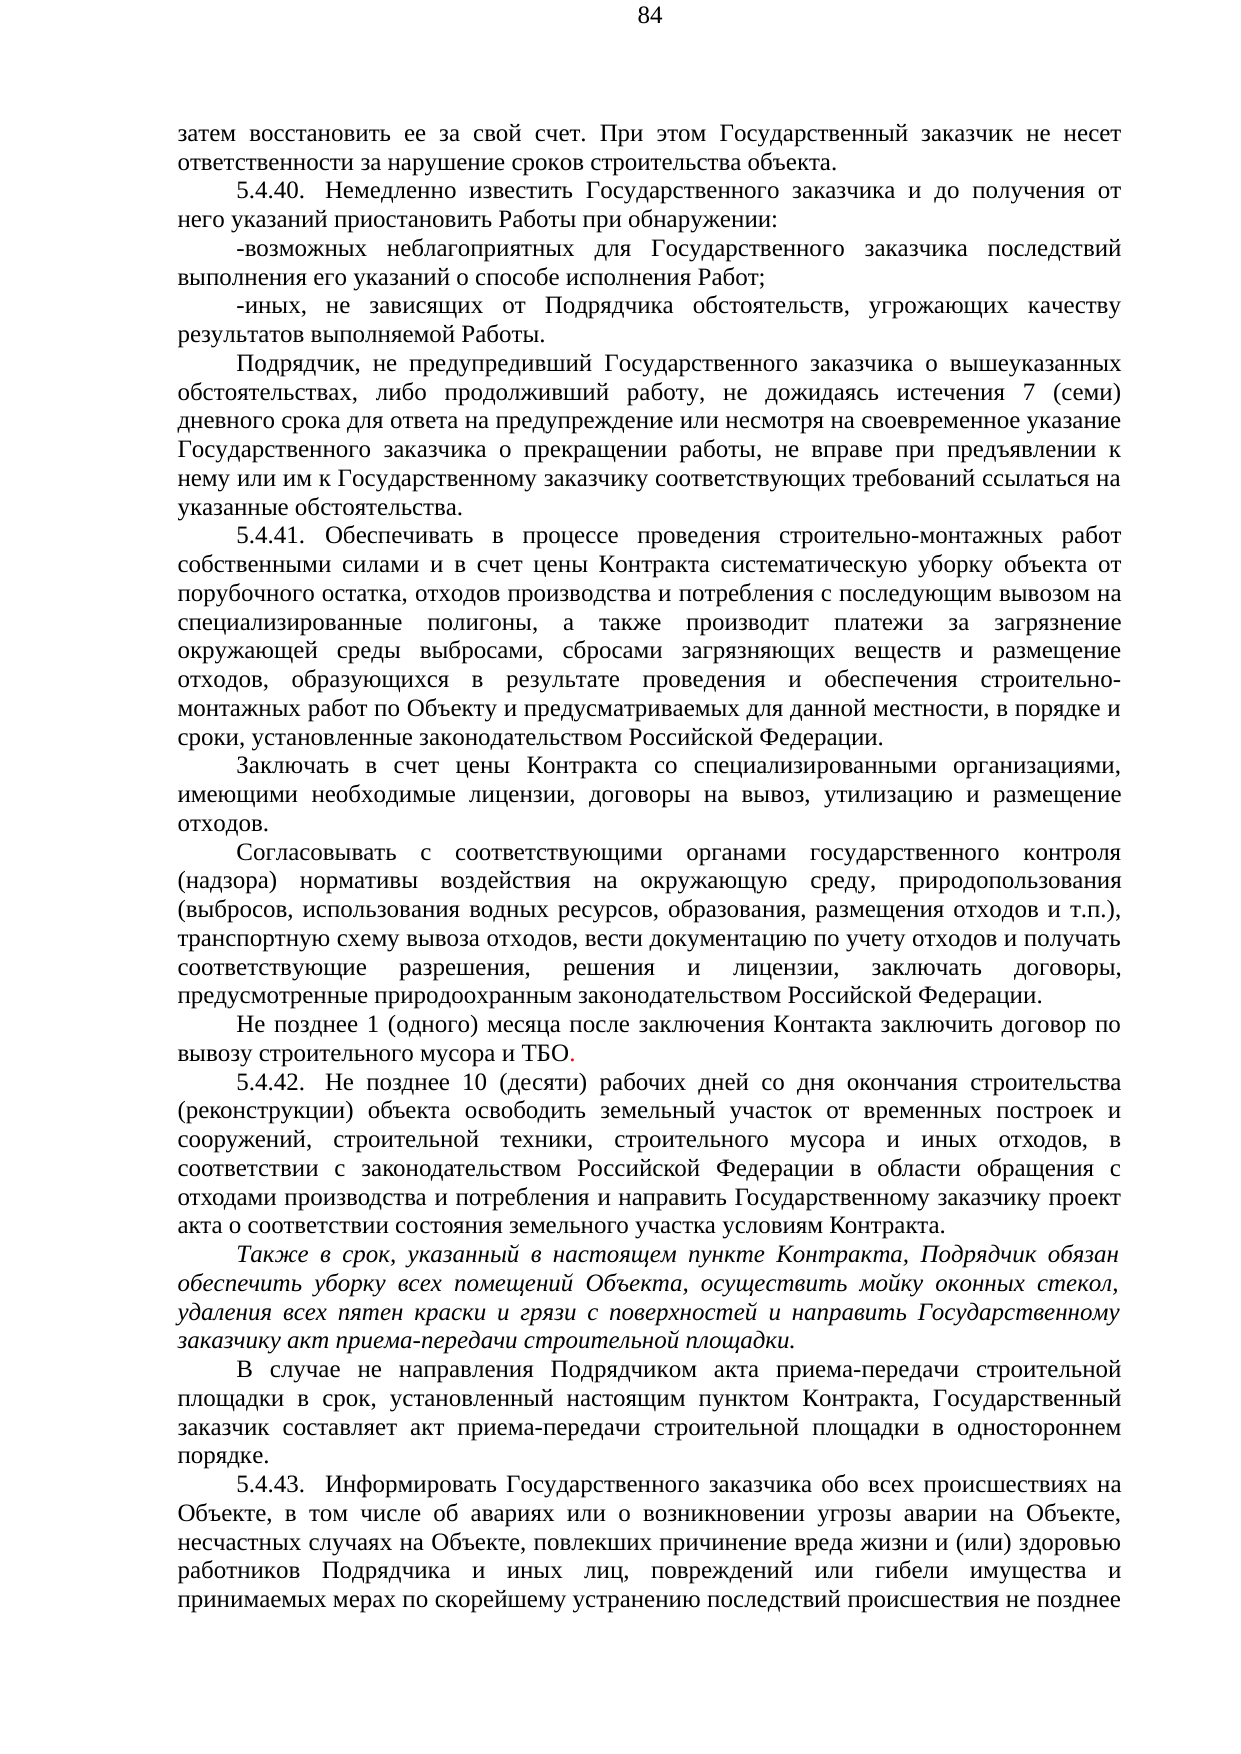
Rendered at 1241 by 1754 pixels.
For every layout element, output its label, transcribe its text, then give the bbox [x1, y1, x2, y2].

text -возможных неблагоприятных для Государственного заказчика последствий выполнения его указаний о способе исполнения Работ; [177, 233, 1122, 291]
text Заключать в счет цены Контракта со специализированными организациями, имеющими необходимые лицензии, договоры на вывоз, утилизацию и размещение отходов. [177, 751, 1122, 837]
list Обеспечивать в процессе проведения строительно-монтажных работ собственными силами и в счет цены Контракта систематическую уборку объекта от порубочного остатка, отходов производства и потребления с последующим вывозом на специализированные полигоны, а также производит платежи за загрязнение окружающей среды выбросами, сбросами загрязняющих веществ и размещение отходов, образующихся в результате проведения и обеспечения строительно-монтажных работ по Объекту и предусматриваемых для данной местности, в порядке и сроки, установленные законодательством Российской Федерации. [177, 521, 1122, 751]
text Согласовывать с соответствующими органами государственного контроля (надзора) нормативы воздействия на окружающую среду, природопользования (выбросов, использования водных ресурсов, образования, размещения отходов и т.п.), транспортную схему вывоза отходов, вести документацию по учету отходов и получать соответствующие разрешения, решения и лицензии, заключать договоры, предусмотренные природоохранным законодательством Российской Федерации. [177, 837, 1122, 1009]
text Также в срок, указанный в настоящем пункте Контракта, Подрядчик обязан обеспечить уборку всех помещений Объекта, осуществить мойку оконных стекол, удаления всех пятен краски и грязи с поверхностей и направить Государственному заказчику акт приема-передачи строительной площадки. [177, 1239, 1122, 1354]
list Немедленно известить Государственного заказчика и до получения от него указаний приостановить Работы при обнаружении: [177, 176, 1122, 233]
text Подрядчик, не предупредивший Государственного заказчика о вышеуказанных обстоятельствах, либо продолживший работу, не дожидаясь истечения 7 (семи) дневного срока для ответа на предупреждение или несмотря на своевременное указание Государственного заказчика о прекращении работы, не вправе при предъявлении к нему или им к Государственному заказчику соответствующих требований ссылаться на указанные обстоятельства. [177, 348, 1122, 521]
list Не позднее 10 (десяти) рабочих дней со дня окончания строительства (реконструкции) объекта освободить земельный участок от временных построек и сооружений, строительной техники, строительного мусора и иных отходов, в соответствии с законодательством Российской Федерации в области обращения с отходами производства и потребления и направить Государственному заказчику проект акта о соответствии состояния земельного участка условиям Контракта. [177, 1067, 1122, 1239]
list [177, 1469, 1122, 1613]
text В случае не направления Подрядчиком акта приема-передачи строительной площадки в срок, установленный настоящим пунктом Контракта, Государственный заказчик составляет акт приема-передачи строительной площадки в одностороннем порядке. [177, 1354, 1122, 1469]
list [177, 118, 1122, 176]
text Не позднее 1 (одного) месяца после заключения Контакта заключить договор по вывозу строительного мусора и ТБО. [177, 1009, 1122, 1067]
text -иных, не зависящих от Подрядчика обстоятельств, угрожающих качеству результатов выполняемой Работы. [177, 291, 1122, 348]
